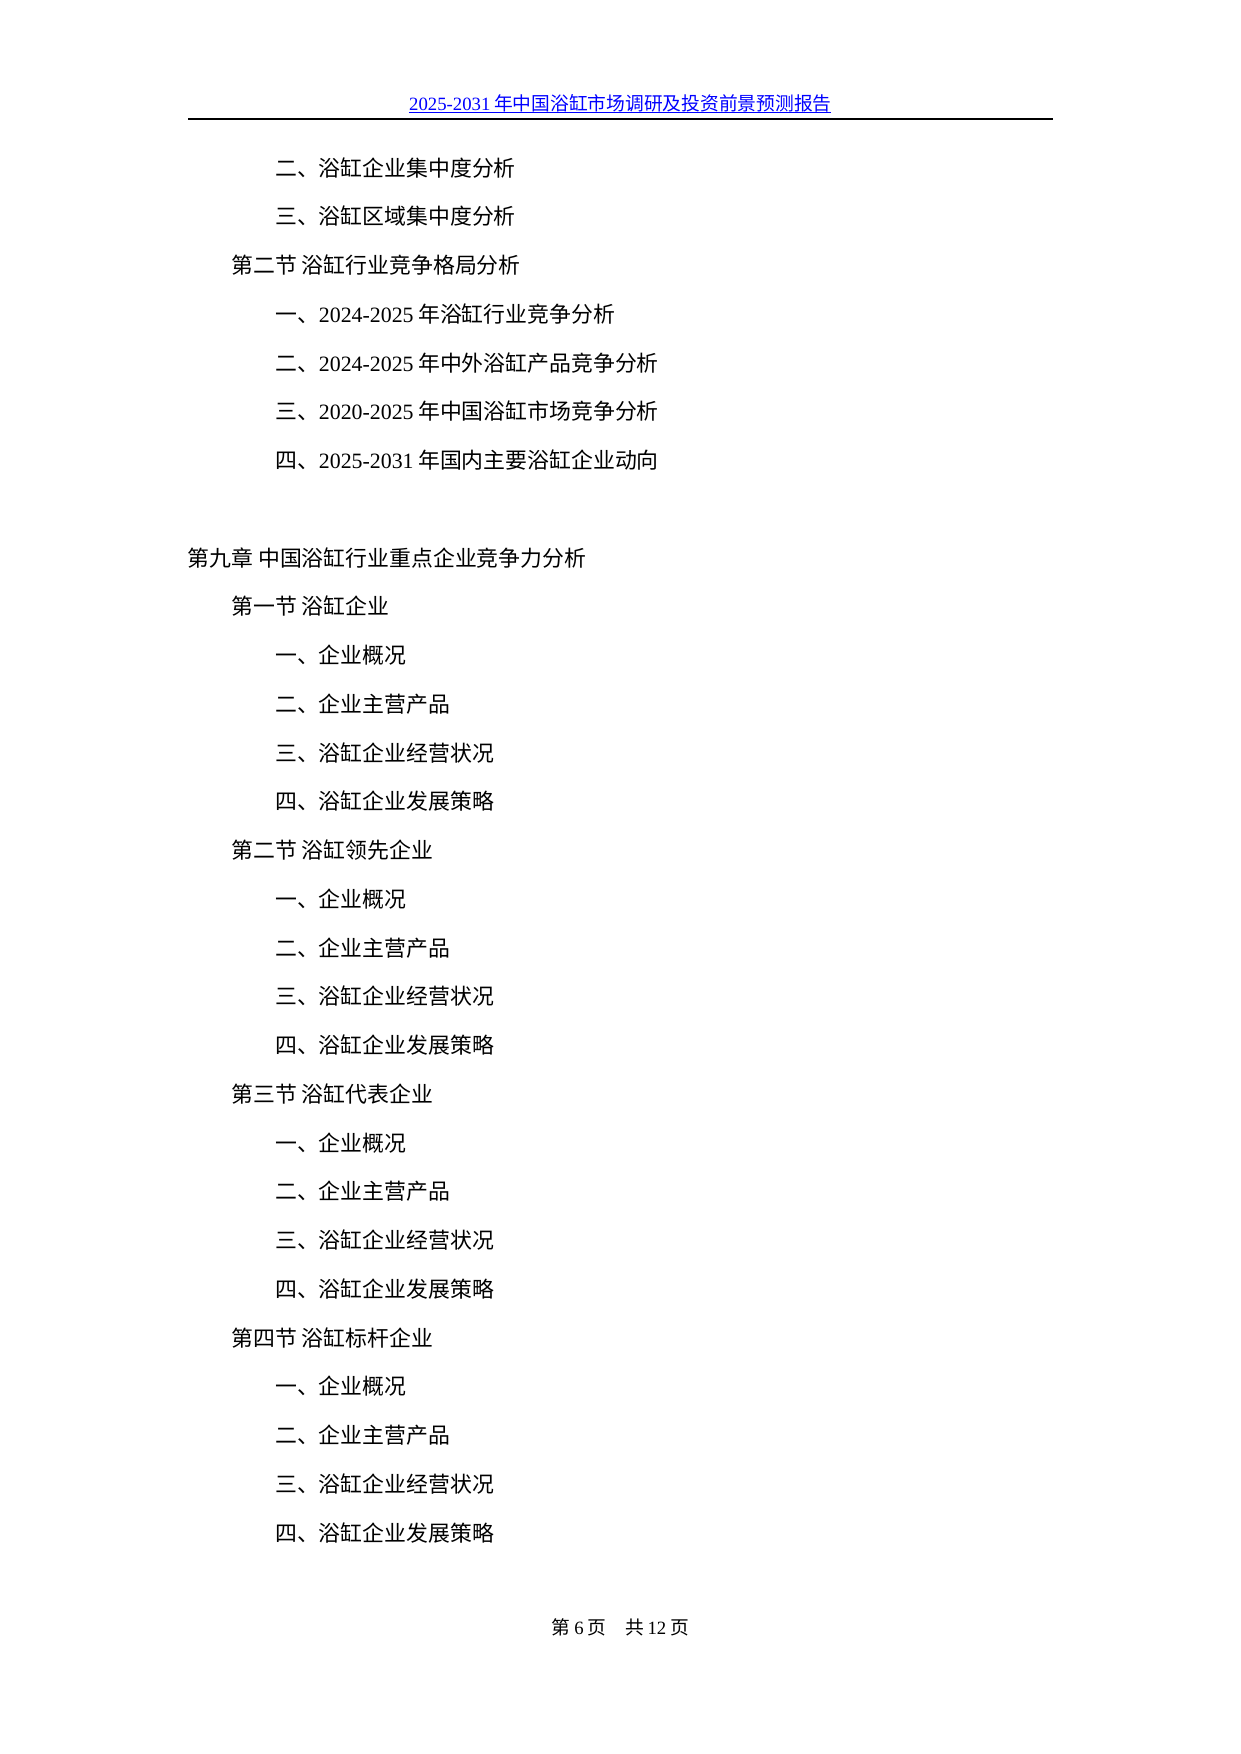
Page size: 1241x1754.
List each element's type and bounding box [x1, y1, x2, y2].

text [187, 150, 1053, 1548]
